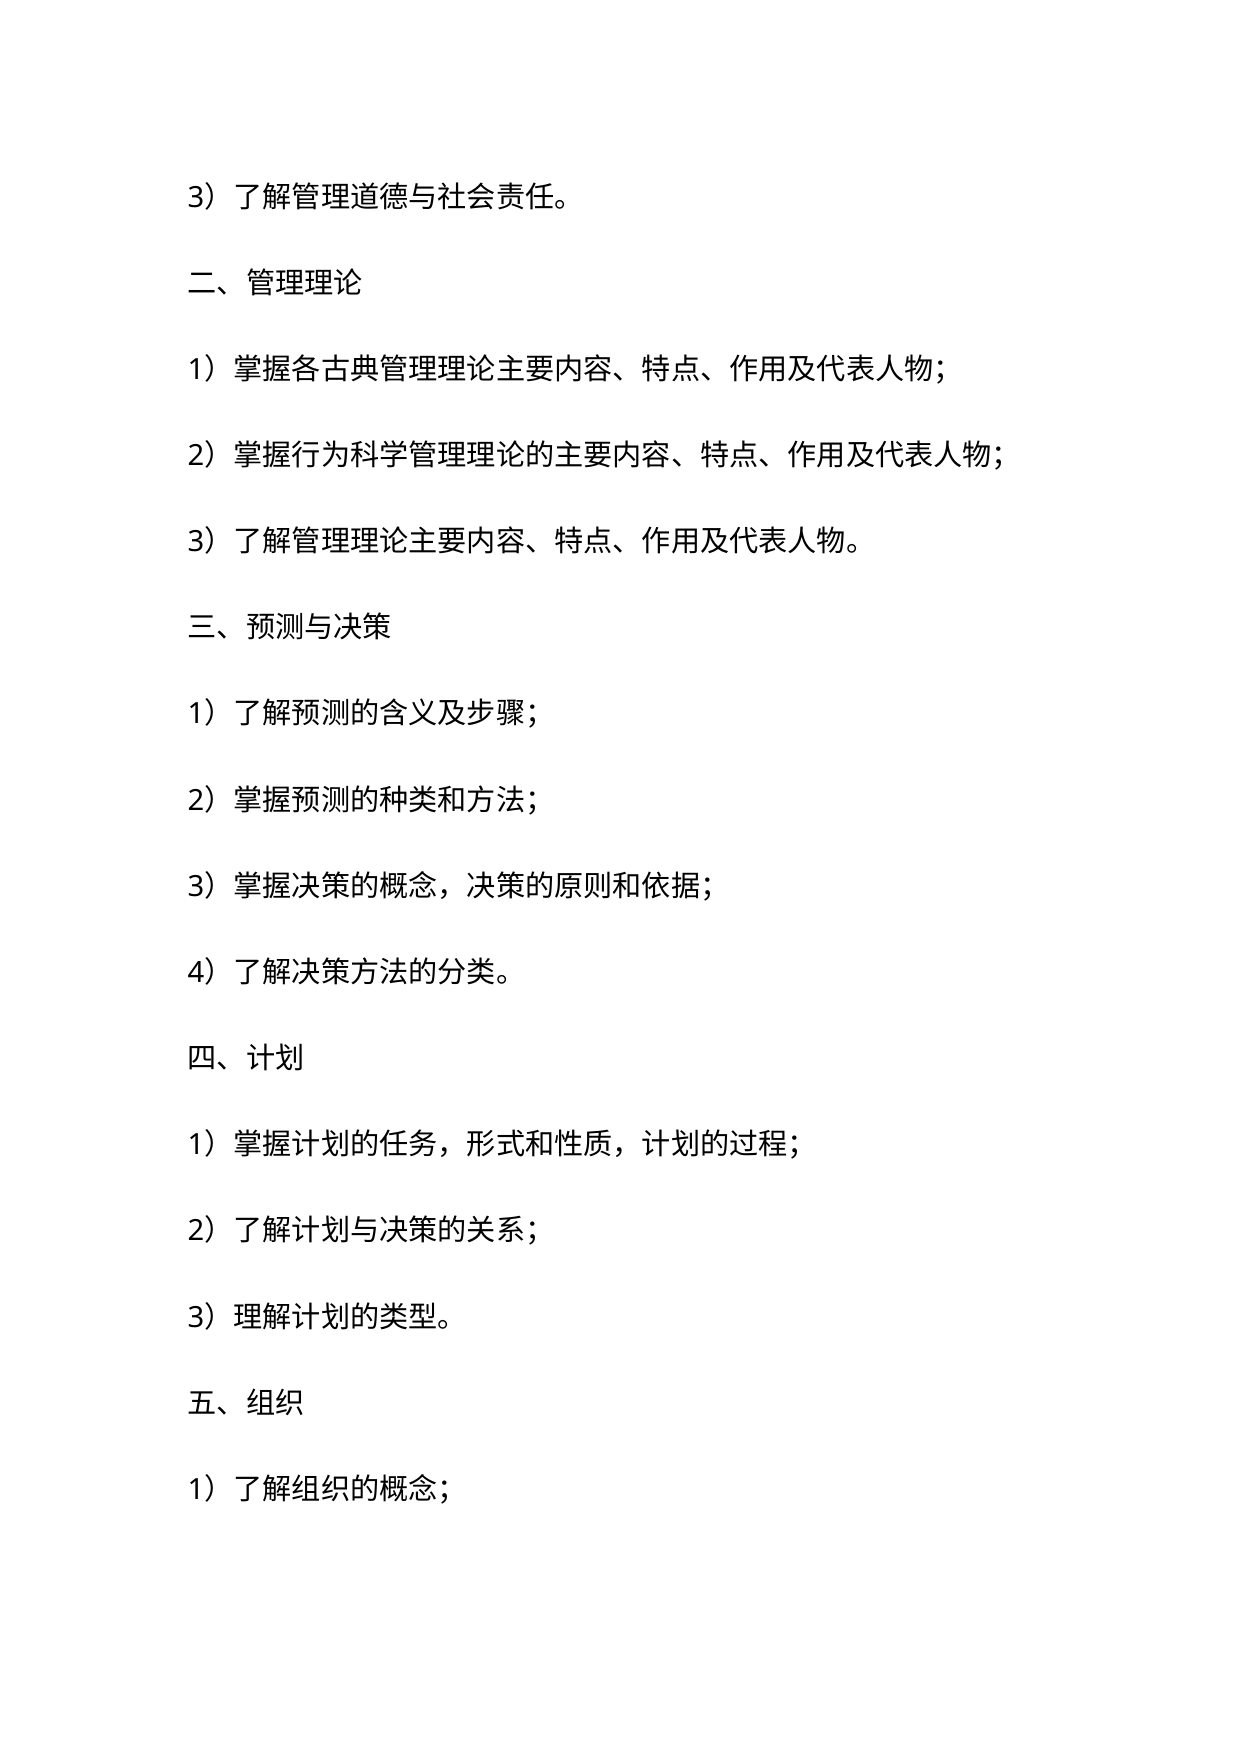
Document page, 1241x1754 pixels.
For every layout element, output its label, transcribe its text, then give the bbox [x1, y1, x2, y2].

text 三、预测与决策 [187, 593, 1053, 658]
text 2）掌握行为科学管理理论的主要内容、特点、作用及代表人物； [187, 420, 1053, 485]
text 3）了解管理道德与社会责任。 [187, 162, 1053, 227]
text 3）理解计划的类型。 [187, 1282, 1053, 1347]
text 4）了解决策方法的分类。 [187, 937, 1053, 1002]
text 3）掌握决策的概念，决策的原则和依据； [187, 851, 1053, 916]
text 1）了解组织的概念； [187, 1454, 1053, 1519]
text 五、组织 [187, 1368, 1053, 1433]
text 1）了解预测的含义及步骤； [187, 679, 1053, 744]
text 1）掌握各古典管理理论主要内容、特点、作用及代表人物； [187, 334, 1053, 399]
text 二、管理理论 [187, 248, 1053, 313]
text 2）了解计划与决策的关系； [187, 1196, 1053, 1261]
text 2）掌握预测的种类和方法； [187, 765, 1053, 830]
text 3）了解管理理论主要内容、特点、作用及代表人物。 [187, 507, 1053, 572]
text 四、计划 [187, 1023, 1053, 1088]
text 1）掌握计划的任务，形式和性质，计划的过程； [187, 1109, 1053, 1174]
